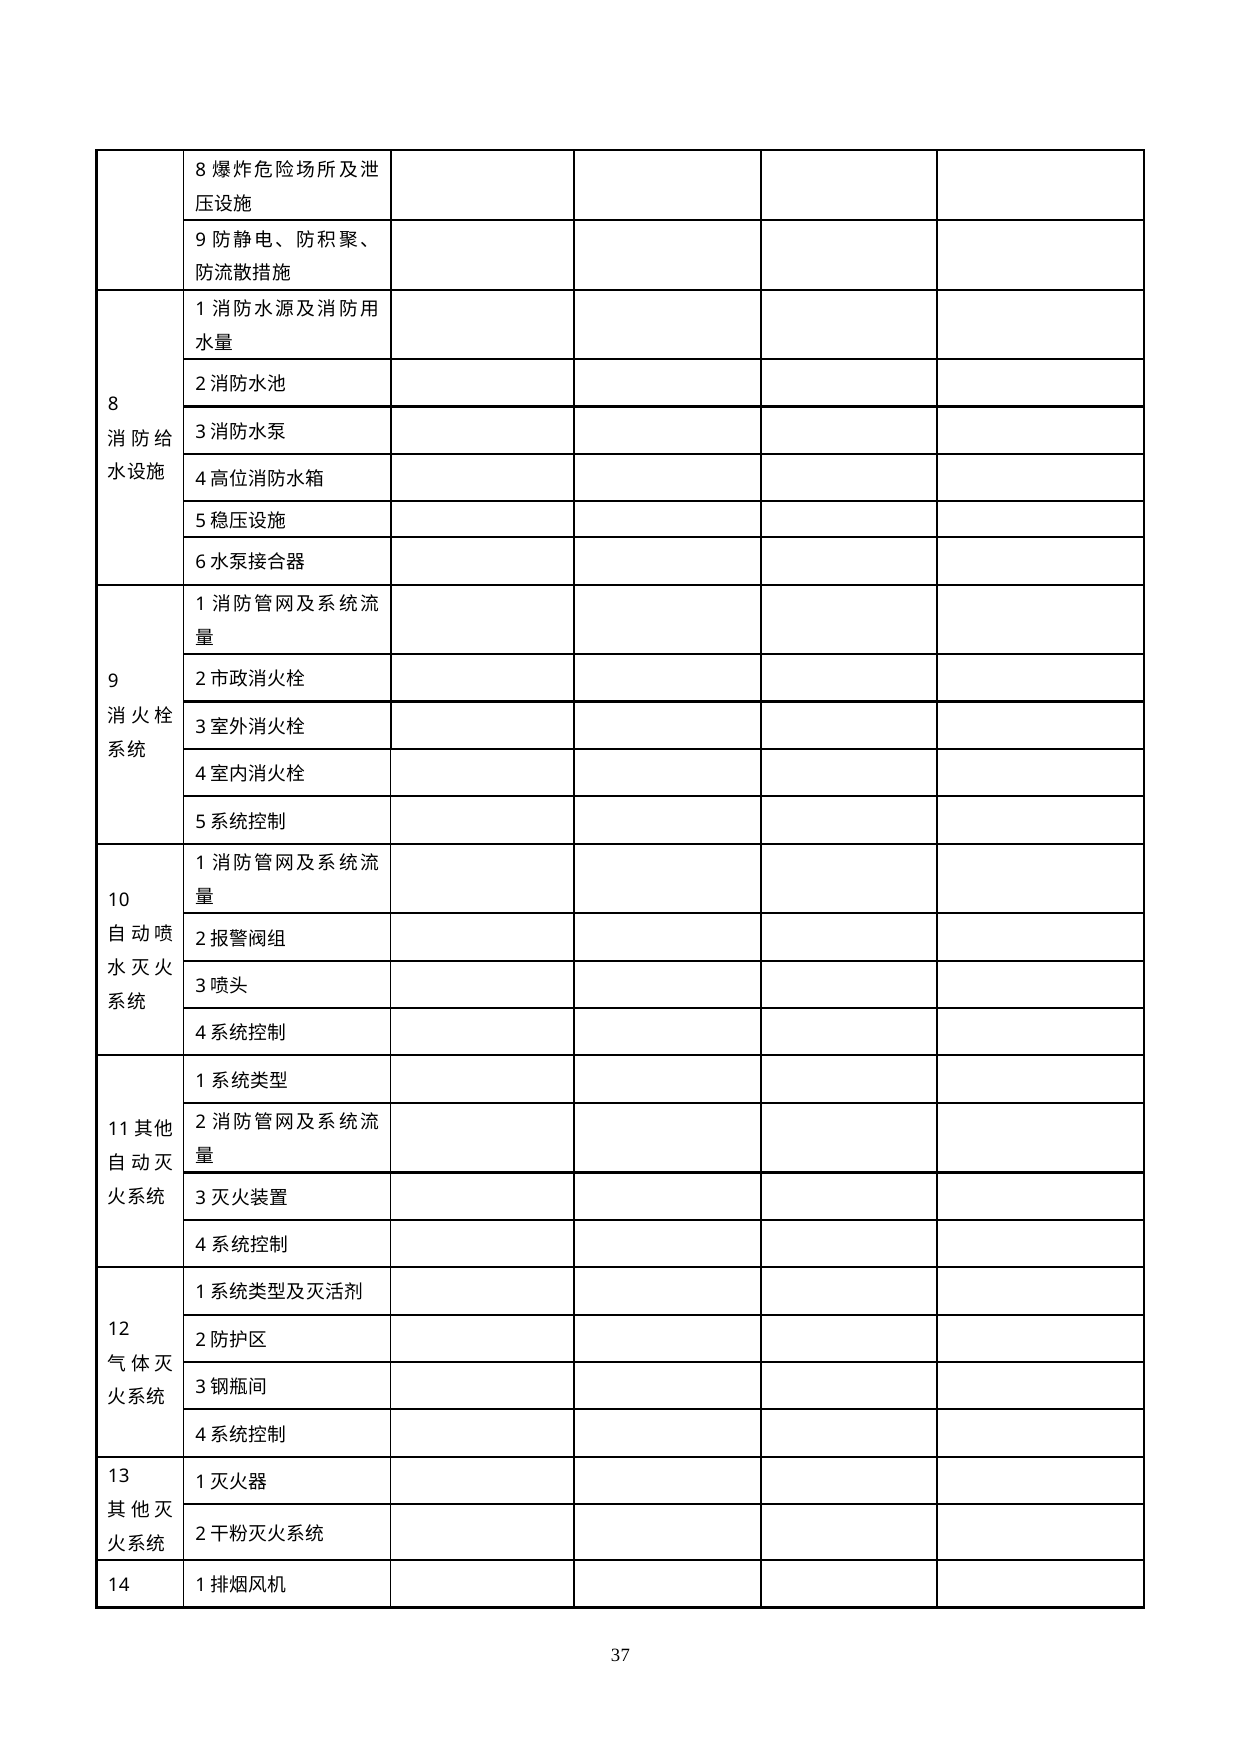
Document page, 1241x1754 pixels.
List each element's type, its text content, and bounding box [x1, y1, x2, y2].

table_cell [762, 360, 936, 405]
table_cell [391, 1363, 573, 1408]
table_cell [391, 1458, 573, 1503]
table_cell [762, 962, 936, 1007]
table_cell 3 灭火装置 [184, 1174, 390, 1219]
table_cell 10 自动喷水灭火系统 [98, 845, 183, 1054]
table_cell [762, 221, 936, 288]
table_cell 2消防管网及系统流量 [184, 1104, 390, 1171]
table_cell [575, 221, 760, 288]
table_cell [392, 408, 573, 453]
table_cell [762, 845, 936, 912]
table_cell [938, 1363, 1143, 1408]
table_cell [392, 655, 573, 700]
table_cell 9 消火栓系统 [98, 586, 183, 843]
table_cell 4高位消防水箱 [184, 455, 390, 500]
table_cell [575, 360, 760, 405]
table_cell [392, 703, 573, 748]
table_cell 6水泵接合器 [184, 538, 390, 583]
table_cell [762, 1221, 936, 1266]
table_cell 9防静电、防积聚、防流散措施 [184, 221, 390, 288]
table_cell [762, 408, 936, 453]
table_cell [575, 1458, 760, 1503]
table_cell [575, 750, 760, 795]
table_cell 2干粉灭火系统 [184, 1505, 390, 1559]
table_cell [938, 586, 1143, 653]
table_cell [575, 1104, 760, 1171]
table_cell 1系统类型及灭活剂 [184, 1268, 390, 1313]
table_cell [762, 655, 936, 700]
table_cell 1消防管网及系统流量 [184, 586, 390, 653]
table_cell [938, 455, 1143, 500]
table_cell 1消防管网及系统流量 [184, 845, 390, 912]
table_cell [575, 1221, 760, 1266]
table_cell [575, 962, 760, 1007]
table_cell [391, 797, 573, 843]
table_cell [391, 1056, 573, 1102]
table_cell [938, 1561, 1143, 1606]
table_cell [762, 502, 936, 536]
table_cell [762, 291, 936, 358]
table_cell [391, 1505, 573, 1559]
table_cell 4室内消火栓 [184, 750, 390, 795]
table_cell [575, 1056, 760, 1102]
table_cell [391, 962, 573, 1007]
table_cell 1排烟风机 [184, 1561, 390, 1606]
table_cell [938, 221, 1143, 288]
table_cell [938, 1458, 1143, 1503]
table_cell 2防护区 [184, 1316, 390, 1361]
table_cell [938, 408, 1143, 453]
table_cell [391, 1410, 573, 1456]
table_cell 8 消防给水设施 [98, 291, 183, 583]
table_cell [762, 750, 936, 795]
table_cell [762, 1056, 936, 1102]
table_cell [938, 914, 1143, 959]
table_cell [575, 1363, 760, 1408]
table_cell [762, 797, 936, 843]
table_cell [938, 291, 1143, 358]
table_cell [762, 703, 936, 748]
table_cell [938, 1268, 1143, 1313]
table_cell [762, 455, 936, 500]
table_cell [762, 1268, 936, 1313]
table_cell 13 其他灭火系统 [98, 1458, 183, 1559]
table_cell [391, 1104, 573, 1171]
table_cell 8爆炸危险场所及泄压设施 [184, 151, 390, 219]
table_cell 2报警阀组 [184, 914, 390, 959]
table_cell 1灭火器 [184, 1458, 390, 1503]
table_cell [575, 408, 760, 453]
table_cell [392, 221, 573, 288]
table_cell 11其他自动灭火系统 [98, 1056, 183, 1266]
table_cell 4 系统控制 [184, 1221, 390, 1266]
table_cell [938, 360, 1143, 405]
table_cell [938, 502, 1143, 536]
table_cell 1消防水源及消防用水量 [184, 291, 390, 358]
table_cell [575, 151, 760, 219]
table_cell [392, 291, 573, 358]
table_cell [938, 962, 1143, 1007]
table_cell [575, 586, 760, 653]
table_cell [938, 1410, 1143, 1456]
table_cell [391, 750, 573, 795]
table_cell 3消防水泵 [184, 408, 390, 453]
table_cell [392, 586, 573, 653]
table_cell [575, 914, 760, 959]
table_cell 2市政消火栓 [184, 655, 390, 700]
table_cell 2消防水池 [184, 360, 390, 405]
table_cell 3钢瓶间 [184, 1363, 390, 1408]
table_cell [391, 1316, 573, 1361]
table_cell [938, 1009, 1143, 1054]
table_cell [391, 914, 573, 959]
table_cell 1 系统类型 [184, 1056, 390, 1102]
table_cell [391, 845, 573, 912]
table_cell 14 防烟和排烟设施 [98, 1561, 183, 1606]
table_cell [575, 703, 760, 748]
table_cell [575, 1009, 760, 1054]
table_cell [938, 1174, 1143, 1219]
table_cell [391, 1221, 573, 1266]
table_cell [762, 1561, 936, 1606]
table_cell [391, 1009, 573, 1054]
table_cell [938, 1505, 1143, 1559]
table_cell [938, 1221, 1143, 1266]
table_cell 4系统控制 [184, 1009, 390, 1054]
table_cell [938, 151, 1143, 219]
table_cell [938, 703, 1143, 748]
table_cell [575, 1268, 760, 1313]
table_cell [762, 151, 936, 219]
table_cell [392, 502, 573, 536]
table_cell [938, 655, 1143, 700]
table_cell [762, 1316, 936, 1361]
table_cell [762, 1363, 936, 1408]
table_cell [391, 1268, 573, 1313]
table_cell [762, 1174, 936, 1219]
table_cell [575, 655, 760, 700]
table_cell [575, 455, 760, 500]
table_cell [938, 1104, 1143, 1171]
table_cell [392, 360, 573, 405]
table_cell [762, 1505, 936, 1559]
table_cell 5系统控制 [184, 797, 390, 843]
table_cell [762, 914, 936, 959]
table_cell [762, 586, 936, 653]
table_cell [762, 538, 936, 583]
table_cell [575, 1561, 760, 1606]
table_cell [938, 1316, 1143, 1361]
table_cell [575, 291, 760, 358]
table_cell [392, 151, 573, 219]
table_cell 4系统控制 [184, 1410, 390, 1456]
table_cell [575, 1410, 760, 1456]
table_cell [575, 797, 760, 843]
table_cell 3室外消火栓 [184, 703, 390, 748]
table_cell 12 气体灭火系统 [98, 1268, 183, 1456]
table_cell [938, 1056, 1143, 1102]
table_cell [762, 1009, 936, 1054]
table_cell [762, 1104, 936, 1171]
table_cell [762, 1458, 936, 1503]
table_cell [391, 1174, 573, 1219]
table_cell [392, 455, 573, 500]
table_cell [575, 1316, 760, 1361]
table_cell [575, 502, 760, 536]
table_cell 5稳压设施 [184, 502, 390, 536]
table_cell [575, 1505, 760, 1559]
table_cell [575, 538, 760, 583]
table_cell [938, 538, 1143, 583]
table_cell [575, 845, 760, 912]
table_cell [938, 845, 1143, 912]
table_cell [391, 1561, 573, 1606]
table_cell [762, 1410, 936, 1456]
table_cell [575, 1174, 760, 1219]
table_cell [938, 797, 1143, 843]
table_cell [938, 750, 1143, 795]
table_cell 3喷头 [184, 962, 390, 1007]
table_cell [392, 538, 573, 583]
